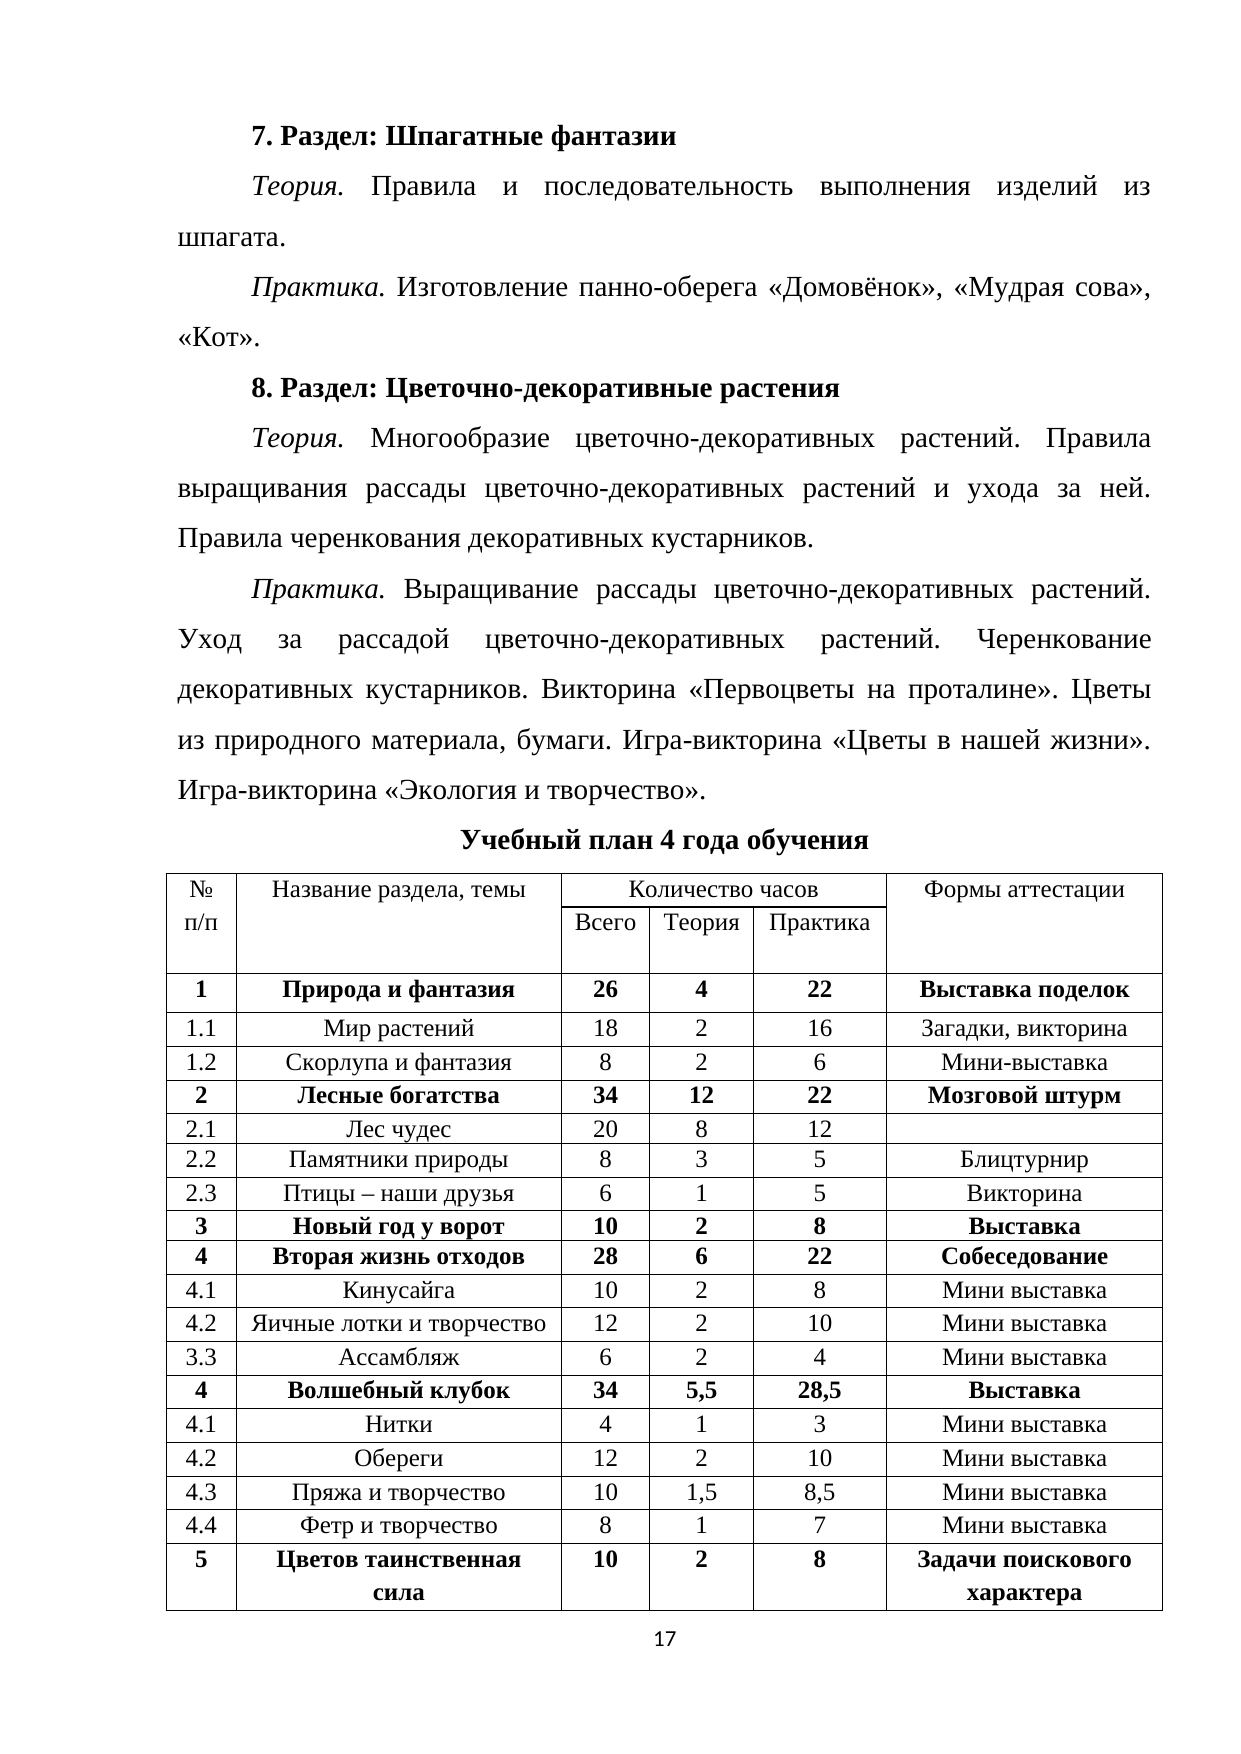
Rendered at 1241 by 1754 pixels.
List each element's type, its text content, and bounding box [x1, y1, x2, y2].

table_cell 3 [754, 1409, 886, 1442]
table_cell Нитки [237, 1409, 561, 1442]
table_cell 2 [650, 1013, 753, 1046]
table_cell 3 [650, 1144, 753, 1177]
table_cell 5,5 [650, 1376, 753, 1408]
table_cell 2 [650, 1211, 753, 1240]
list 8. Раздел: Цветочно-декоративные растения [251, 370, 1152, 403]
table_cell Яичные лотки и творчество [237, 1308, 561, 1341]
table_cell Ассамбляж [237, 1342, 561, 1374]
table_cell Мини выставка [887, 1308, 1162, 1341]
table_cell 12 [650, 1081, 753, 1113]
table_cell Выставка поделок [887, 974, 1162, 1012]
table_cell 3 [167, 1211, 236, 1240]
table_cell 8 [562, 1047, 649, 1079]
table_cell Природа и фантазия [237, 974, 561, 1012]
table_cell 2 [650, 1275, 753, 1307]
table_cell 8 [650, 1114, 753, 1143]
table_cell Мини выставка [887, 1510, 1162, 1543]
table_cell 6 [562, 1342, 649, 1374]
table_cell Мини выставка [887, 1275, 1162, 1307]
table_cell Мозговой штурм [887, 1081, 1162, 1113]
table_header Название раздела, темы [237, 874, 561, 973]
table_cell 2 [650, 1443, 753, 1476]
table_cell Всего [562, 908, 649, 973]
table_cell Памятники природы [237, 1144, 561, 1177]
table_cell Мини выставка [887, 1409, 1162, 1442]
table_cell 18 [562, 1013, 649, 1046]
table_cell Лес чудес [237, 1114, 561, 1143]
text Теория. Многообразие цветочно-декоративных растений. Правила выращивания рассады цветочно-декоративных растений и ухода за ней. Правила черенкования декоративных кустарников. [177, 420, 1152, 554]
table_cell 6 [562, 1178, 649, 1210]
table_cell 8 [754, 1275, 886, 1307]
table_header Формы аттестации [887, 874, 1162, 973]
text Практика. Выращивание рассады цветочно-декоративных растений. Уход за рассадой цветочно-декоративных растений. Черенкование декоративных кустарников. Викторина «Первоцветы на проталине». Цветы из природного материала, бумаги. Игра-викторина «Цветы в нашей жизни». Игра-викторина «Экология и творчество». [177, 571, 1152, 806]
table_cell 4.2 [167, 1443, 236, 1476]
table_cell Мини-выставка [887, 1047, 1162, 1079]
table_cell Мини выставка [887, 1342, 1162, 1374]
table_cell 10 [562, 1275, 649, 1307]
table_cell Блицтурнир [887, 1144, 1162, 1177]
table_cell 8 [754, 1211, 886, 1240]
table_cell 1.2 [167, 1047, 236, 1079]
text 7. Раздел: Шпагатные фантазии [177, 118, 1152, 152]
table_cell 2 [167, 1081, 236, 1113]
table_cell Кинусайга [237, 1275, 561, 1307]
table_cell 6 [754, 1047, 886, 1079]
table_cell 2 [650, 1308, 753, 1341]
table_cell 4 [650, 974, 753, 1012]
table_cell 6 [650, 1241, 753, 1274]
table_cell 5 [754, 1178, 886, 1210]
table_cell Фетр и творчество [237, 1510, 561, 1543]
table_cell 8,5 [754, 1477, 886, 1509]
table_cell 3.3 [167, 1342, 236, 1374]
table_cell 4 [167, 1241, 236, 1274]
table_cell [887, 1114, 1162, 1143]
table_cell Выставка [887, 1376, 1162, 1408]
table_cell Практика [754, 908, 886, 973]
table_cell 4 [562, 1409, 649, 1442]
table_cell 2.1 [167, 1114, 236, 1143]
table_cell 2.2 [167, 1144, 236, 1177]
table_cell 1 [650, 1178, 753, 1210]
table_cell 22 [754, 1081, 886, 1113]
table_cell 12 [562, 1443, 649, 1476]
table_cell 20 [562, 1114, 649, 1143]
table_cell Викторина [887, 1178, 1162, 1210]
table_cell 34 [562, 1376, 649, 1408]
table_cell Вторая жизнь отходов [237, 1241, 561, 1274]
table_cell Птицы – наши друзья [237, 1178, 561, 1210]
table_cell 28,5 [754, 1376, 886, 1408]
table_cell 7 [754, 1510, 886, 1543]
table_cell Пряжа и творчество [237, 1477, 561, 1509]
table_cell Загадки, викторина [887, 1013, 1162, 1046]
table_cell 16 [754, 1013, 886, 1046]
table_cell 22 [754, 974, 886, 1012]
table_cell Скорлупа и фантазия [237, 1047, 561, 1079]
text Учебный план 4 года обучения [177, 822, 1152, 856]
list Практика. Изготовление панно-оберега «Домовёнок», «Мудрая сова», «Кот». [177, 269, 1152, 353]
table_cell 1,5 [650, 1477, 753, 1509]
table_cell 2 [650, 1047, 753, 1079]
table_cell Новый год у ворот [237, 1211, 561, 1240]
table_cell 5 [167, 1544, 236, 1609]
table_cell 12 [754, 1114, 886, 1143]
table_cell 26 [562, 974, 649, 1012]
table_header Количество часов [562, 874, 886, 906]
table_cell 28 [562, 1241, 649, 1274]
table_cell Волшебный клубок [237, 1376, 561, 1408]
table_header № п/п [167, 874, 236, 973]
table_cell Теория [650, 908, 753, 973]
table_cell 1 [650, 1409, 753, 1442]
table_cell 4 [167, 1376, 236, 1408]
table_cell 4.1 [167, 1409, 236, 1442]
table_cell 4.3 [167, 1477, 236, 1509]
table_cell 22 [754, 1241, 886, 1274]
table_cell 5 [754, 1144, 886, 1177]
table_cell 2 [650, 1342, 753, 1374]
table_cell Цветов таинственная сила [237, 1544, 561, 1609]
table_cell Обереги [237, 1443, 561, 1476]
table_cell Выставка [887, 1211, 1162, 1240]
table_cell 12 [562, 1308, 649, 1341]
table_cell 2 [650, 1544, 753, 1609]
table_cell 4.4 [167, 1510, 236, 1543]
table_cell Лесные богатства [237, 1081, 561, 1113]
table_cell 2.3 [167, 1178, 236, 1210]
table_cell 8 [754, 1544, 886, 1609]
table_cell Собеседование [887, 1241, 1162, 1274]
table_cell 10 [754, 1308, 886, 1341]
table_cell 8 [562, 1510, 649, 1543]
table_cell 1 [650, 1510, 753, 1543]
table_cell 34 [562, 1081, 649, 1113]
table_cell 4.1 [167, 1275, 236, 1307]
table_cell 1 [167, 974, 236, 1012]
text Теория. Правила и последовательность выполнения изделий из шпагата. [177, 168, 1152, 252]
table_cell 8 [562, 1144, 649, 1177]
table_cell 10 [562, 1477, 649, 1509]
table_cell 1.1 [167, 1013, 236, 1046]
table_cell 4.2 [167, 1308, 236, 1341]
table_cell Мир растений [237, 1013, 561, 1046]
table_cell 4 [754, 1342, 886, 1374]
table_cell Мини выставка [887, 1477, 1162, 1509]
table_cell Задачи поискового характера [887, 1544, 1162, 1609]
table_cell 10 [562, 1544, 649, 1609]
table_cell Мини выставка [887, 1443, 1162, 1476]
table_cell 10 [562, 1211, 649, 1240]
table_cell 10 [754, 1443, 886, 1476]
